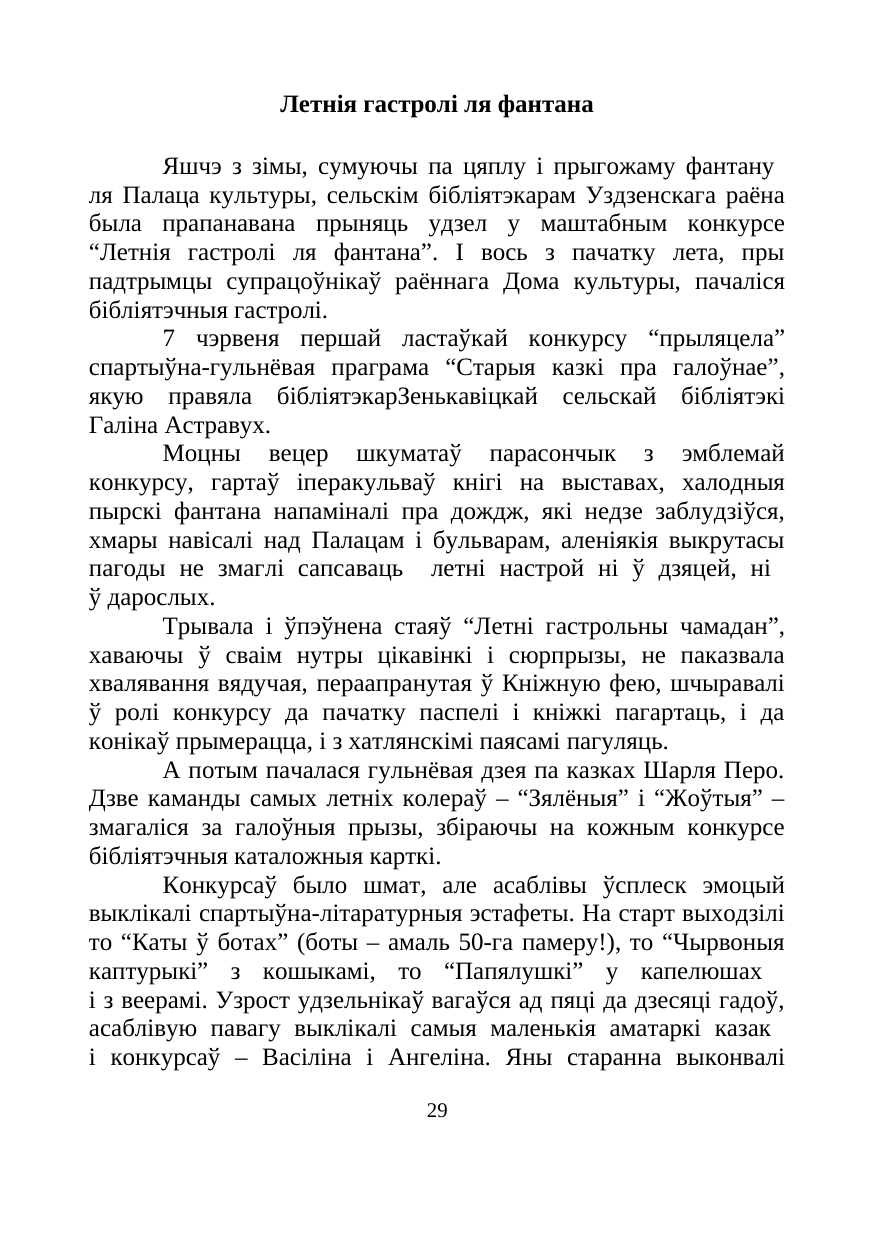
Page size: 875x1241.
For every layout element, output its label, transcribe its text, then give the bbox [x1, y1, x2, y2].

text А потым пачалася гульнёвая дзея па казках Шарля Перо. Дзве каманды самых летніх колераў – “Зялёныя” і “Жоўтыя” – змагаліся за галоўныя прызы, збіраючы на кожным конкурсе бібліятэчныя каталожныя карткі. [89, 755, 785, 870]
text Трывала і ўпэўнена стаяў “Летні гастрольны чамадан”, хаваючы ў сваім нутры цікавінкі і сюрпрызы, не паказвала хвалявання вядучая, пераапранутая ў Кніжную фею, шчыравалі ў ролі конкурсу да пачатку паспелі і кніжкі пагартаць, і да конікаў прымерацца, і з хатлянскімі паясамі пагуляць. [89, 611, 785, 755]
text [89, 870, 785, 1071]
text Яшчэ з зімы, сумуючы па цяплу і прыгожаму фантану ля Палаца культуры, сельскім бібліятэкарам Уздзенскага раёна была прапанавана прыняць удзел у маштабным конкурсе “Летнія гастролі ля фантана”. І вось з пачатку лета, пры падтрымцы супрацоўнікаў раённага Дома культуры, пачаліся бібліятэчныя гастролі. [89, 151, 785, 323]
text Моцны вецер шкуматаў парасончык з эмблемай конкурсу, гартаў іперакульваў кнігі на выставах, халодныя пырскі фантана напаміналі пра дождж, які недзе заблудзіўся, хмары навісалі над Палацам і бульварам, аленіякія выкрутасы пагоды не змаглі сапсаваць летні настрой ні ў дзяцей, ні ў дарослых. [89, 438, 785, 611]
text 7 чэрвеня першай ластаўкай конкурсу “прыляцела” спартыўна-гульнёвая праграма “Старыя казкі пра галоўнае”, якую правяла бібліятэкарЗенькавіцкай сельскай бібліятэкі Галіна Астравух. [89, 323, 785, 438]
subtitle Летнія гастролі ля фантана [89, 89, 785, 117]
